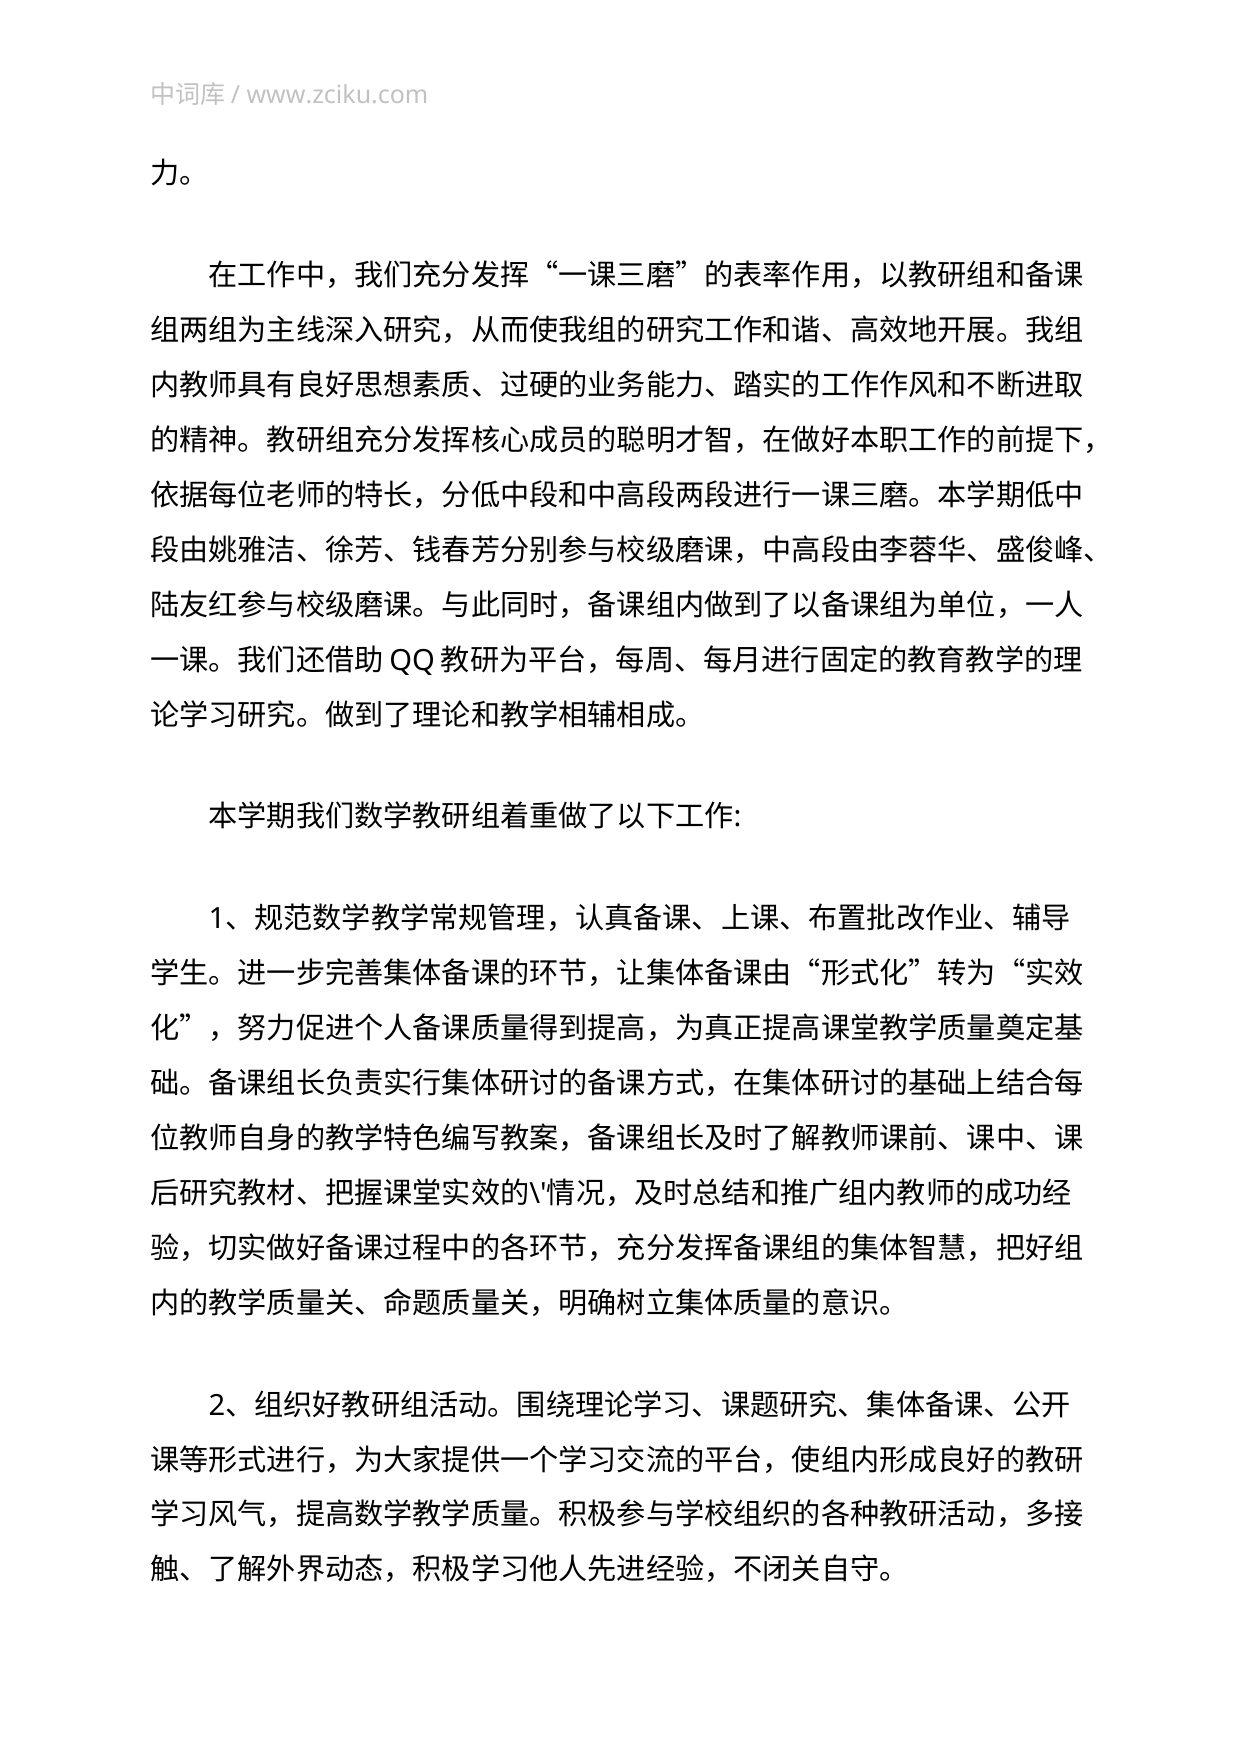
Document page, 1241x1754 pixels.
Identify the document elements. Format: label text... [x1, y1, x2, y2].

text 本学期我们数学教研组着重做了以下工作: [150, 793, 1090, 835]
text 在工作中，我们充分发挥“一课三磨”的表率作用，以教研组和备课组两组为主线深入研究，从而使我组的研究工作和谐、高效地开展。我组内教师具有良好思想素质、过硬的业务能力、踏实的工作作风和不断进取的精神。教研组充分发挥核心成员的聪明才智，在做好本职工作的前提下，依据每位老师的特长，分低中段和中高段两段进行一课三磨。本学期低中段由姚雅洁、徐芳、钱春芳分别参与校级磨课，中高段由李蓉华、盛俊峰、陆友红参与校级磨课。与此同时，备课组内做到了以备课组为单位，一人一课。我们还借助QQ教研为平台，每周、每月进行固定的教育教学的理论学习研究。做到了理论和教学相辅相成。 [150, 252, 1090, 733]
text 2、组织好教研组活动。围绕理论学习、课题研究、集体备课、公开课等形式进行，为大家提供一个学习交流的平台，使组内形成良好的教研学习风气，提高数学教学质量。积极参与学校组织的各种教研活动，多接触、了解外界动态，积极学习他人先进经验，不闭关自守。 [150, 1381, 1090, 1588]
text 1、规范数学教学常规管理，认真备课、上课、布置批改作业、辅导学生。进一步完善集体备课的环节，让集体备课由“形式化”转为“实效化”，努力促进个人备课质量得到提高，为真正提高课堂教学质量奠定基础。备课组长负责实行集体研讨的备课方式，在集体研讨的基础上结合每位教师自身的教学特色编写教案，备课组长及时了解教师课前、课中、课后研究教材、把握课堂实效的\'情况，及时总结和推广组内教师的成功经验，切实做好备课过程中的各环节，充分发挥备课组的集体智慧，把好组内的教学质量关、命题质量关，明确树立集体质量的意识。 [150, 895, 1090, 1322]
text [150, 150, 1090, 192]
